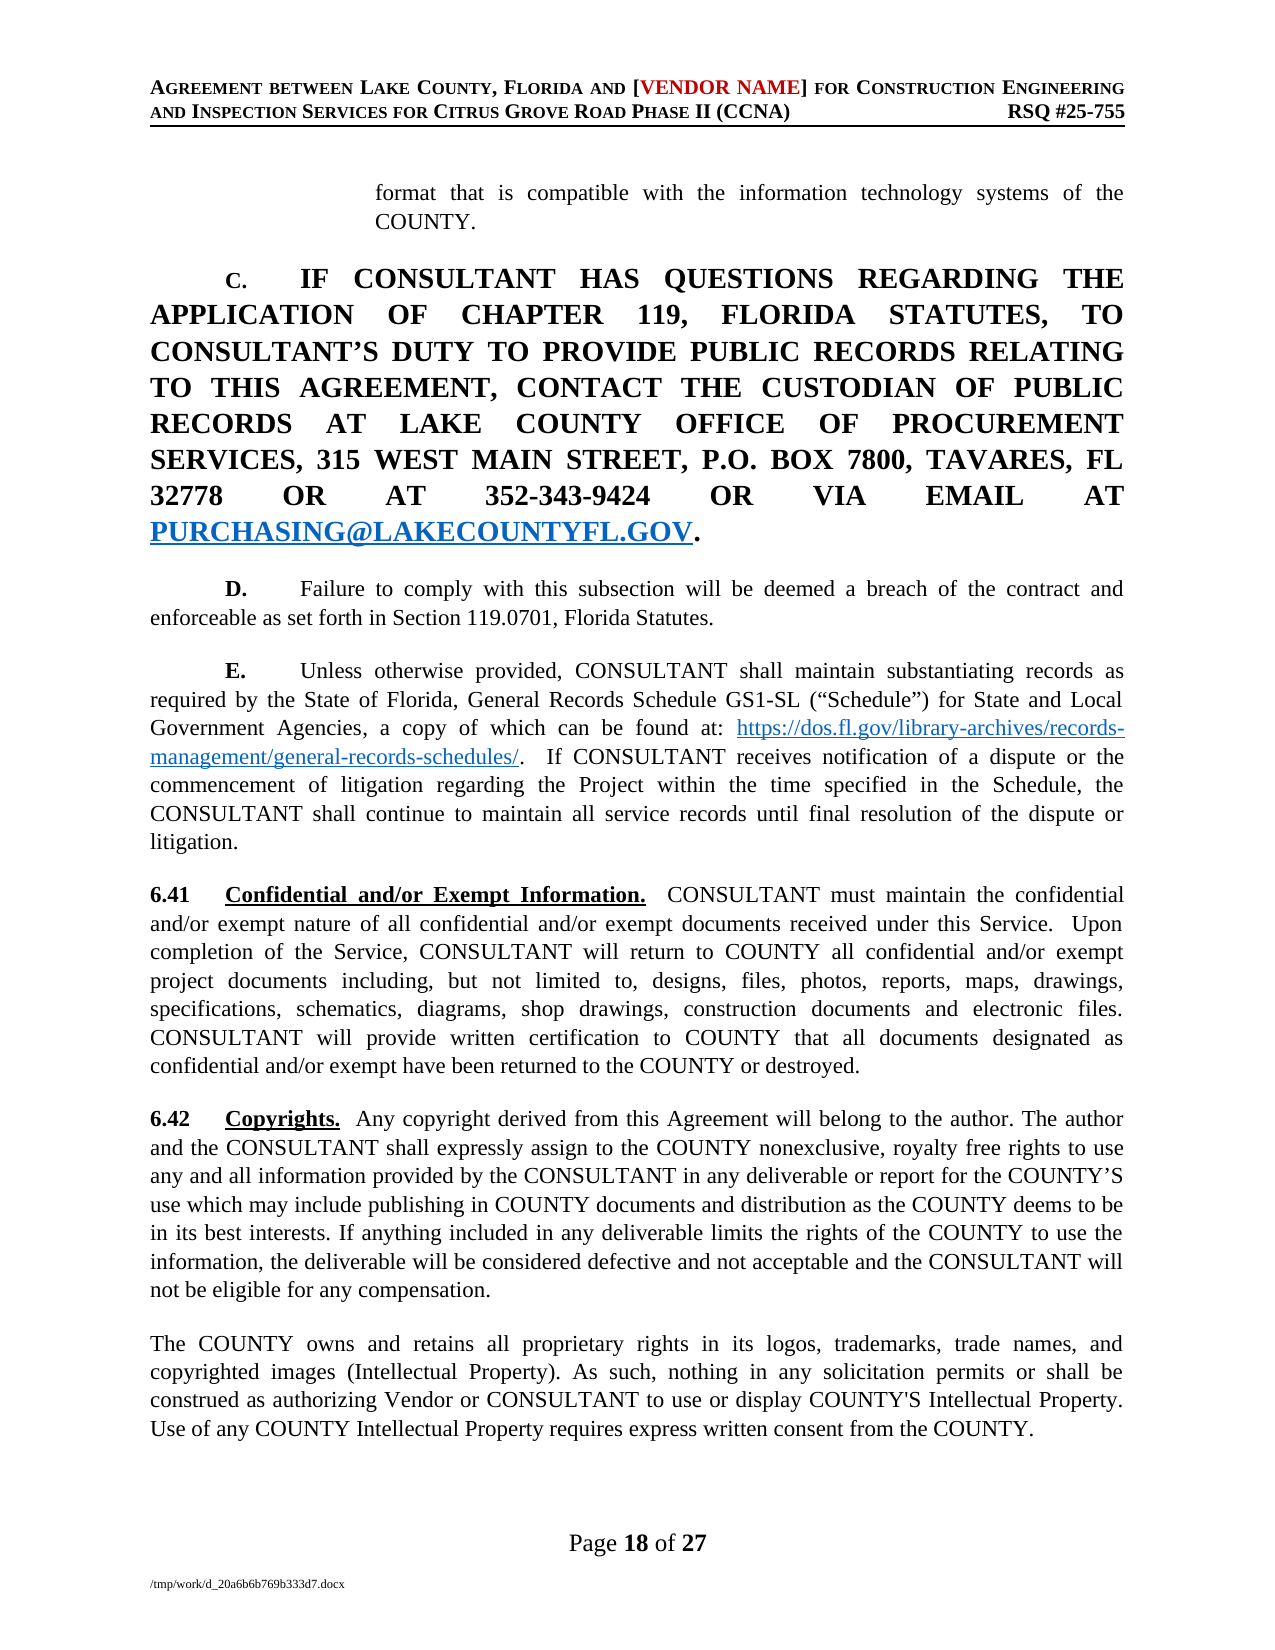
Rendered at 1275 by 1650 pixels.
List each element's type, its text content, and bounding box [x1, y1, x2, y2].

list Failure to comply with this subsection will be deemed a breach of the contract and enforceable as set forth in Section 119.0701, Florida Statutes. [150, 576, 1125, 630]
list Confidential and/or Exempt Information. CONSULTANT must maintain the confidential and/or exempt nature of all confidential and/or exempt documents received under this Service. Upon completion of the Service, CONSULTANT will return to COUNTY all confidential and/or exempt project documents including, but not limited to, designs, files, photos, reports, maps, drawings, specifications, schematics, diagrams, shop drawings, construction documents and electronic files. CONSULTANT will provide written certification to COUNTY that all documents designated as confidential and/or exempt have been returned to the COUNTY or destroyed. [150, 881, 1125, 1078]
list Unless otherwise provided, CONSULTANT shall maintain substantiating records as required by the State of Florida, General Records Schedule GS1-SL (“Schedule”) for State and Local Government Agencies, a copy of which can be found at: https://dos.fl.gov/library-archives/records-management/general-records-schedules/. If CONSULTANT receives notification of a dispute or the commencement of litigation regarding the Project within the time specified in the Schedule, the CONSULTANT shall continue to maintain all service records until final resolution of the dispute or litigation. [150, 657, 1125, 854]
list Copyrights. Any copyright derived from this Agreement will belong to the author. The author and the CONSULTANT shall expressly assign to the COUNTY nonexclusive, royalty free rights to use any and all information provided by the CONSULTANT in any deliverable or report for the COUNTY’S use which may include publishing in COUNTY documents and distribution as the COUNTY deems to be in its best interests. If anything included in any deliverable limits the rights of the COUNTY to use the information, the deliverable will be considered defective and not acceptable and the CONSULTANT will not be eligible for any compensation. [150, 1106, 1125, 1302]
list The COUNTY owns and retains all proprietary rights in its logos, trademarks, trade names, and copyrighted images (Intellectual Property). As such, nothing in any solicitation permits or shall be construed as authorizing Vendor or CONSULTANT to use or display COUNTY'S Intellectual Property. Use of any COUNTY Intellectual Property requires express written consent from the COUNTY. [150, 1329, 1125, 1441]
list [300, 179, 1125, 234]
list IF CONSULTANT HAS QUESTIONS REGARDING THE APPLICATION OF CHAPTER 119, FLORIDA STATUTES, TO CONSULTANT’S DUTY TO PROVIDE PUBLIC RECORDS RELATING TO THIS AGREEMENT, CONTACT THE CUSTODIAN OF PUBLIC RECORDS AT LAKE COUNTY OFFICE OF PROCUREMENT SERVICES, 315 WEST MAIN STREET, P.O. BOX 7800, TAVARES, FL 32778 OR AT 352-343-9424 OR VIA EMAIL AT purchasing@lakecountyfl.gov. [150, 261, 1125, 548]
